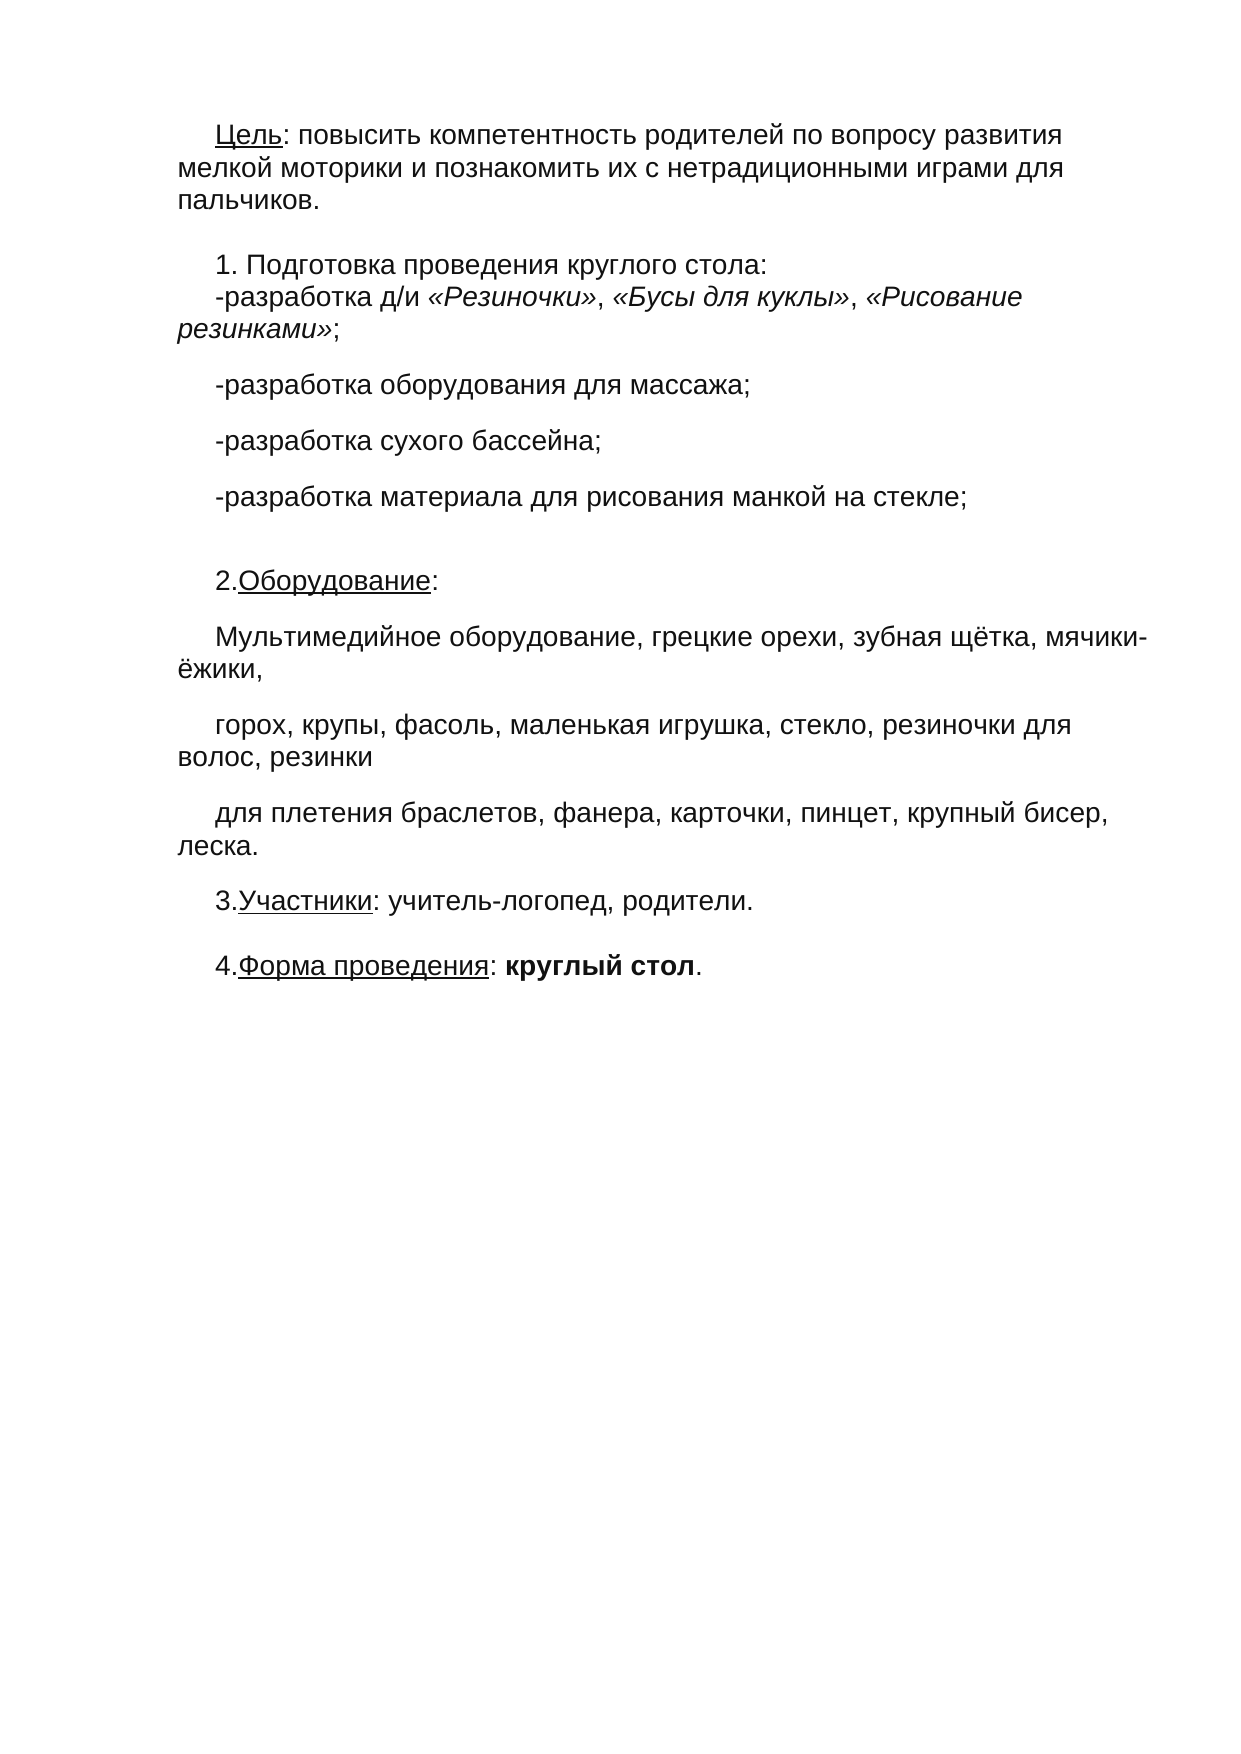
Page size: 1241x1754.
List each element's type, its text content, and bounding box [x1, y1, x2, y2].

text -разработка сухого бассейна; [177, 424, 1152, 457]
text для плетения браслетов, фанера, карточки, пинцет, крупный бисер, леска. [177, 796, 1152, 861]
text -разработка оборудования для массажа; [177, 368, 1152, 401]
text 2.Оборудование: [177, 564, 1152, 596]
text Цель: повысить компетентность родителей по вопросу развития мелкой моторики и познакомить их с нетрадиционными играми для пальчиков. [177, 118, 1152, 215]
text Мультимедийное оборудование, грецкие орехи, зубная щётка, мячики-ёжики, [177, 620, 1152, 684]
text горох, крупы, фасоль, маленькая игрушка, стекло, резиночки для волос, резинки [177, 708, 1152, 773]
text 3.Участники: учитель-логопед, родители. [177, 884, 1152, 917]
text -разработка д/и «Резиночки», «Бусы для куклы», «Рисование резинками»; [177, 280, 1152, 345]
text 4.Форма проведения: круглый стол. [177, 949, 1152, 982]
text -разработка материала для рисования манкой на стекле; [177, 480, 1152, 512]
text 1. Подготовка проведения круглого стола: [177, 248, 1152, 280]
